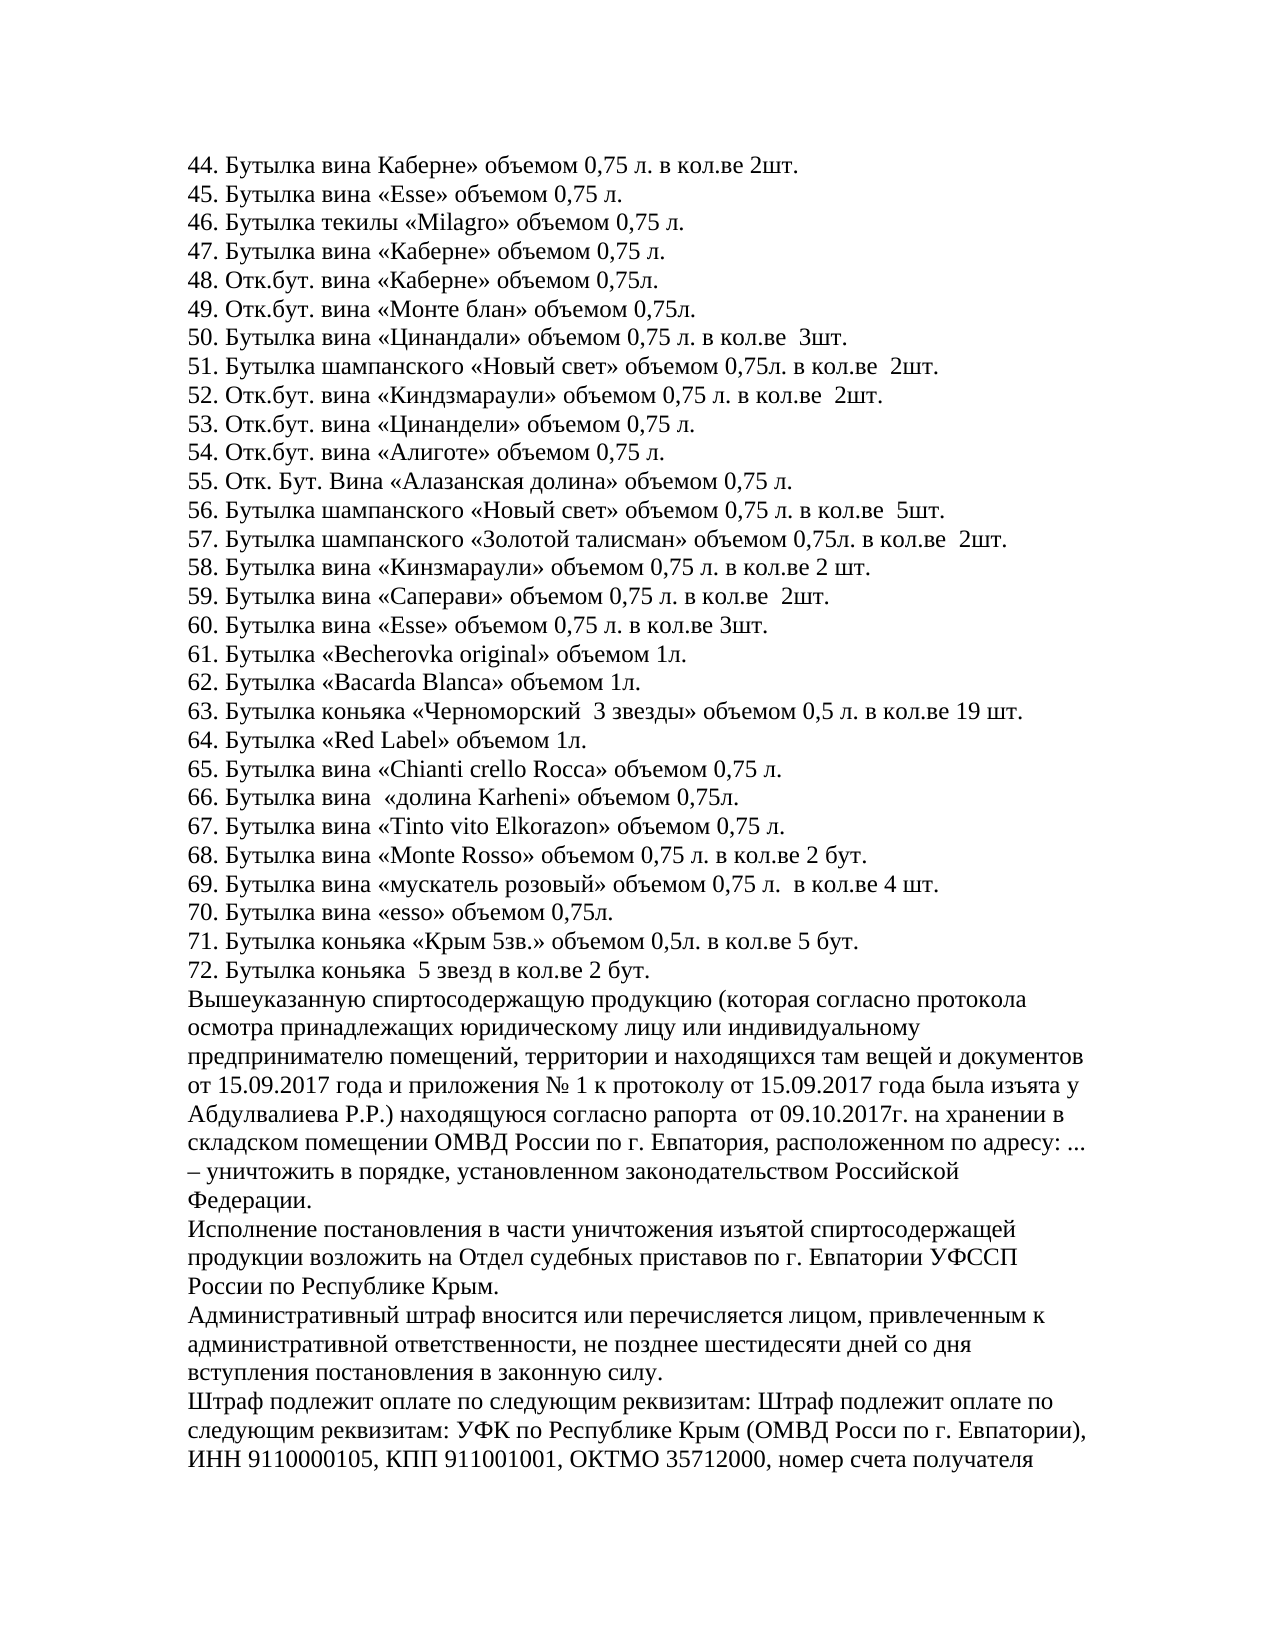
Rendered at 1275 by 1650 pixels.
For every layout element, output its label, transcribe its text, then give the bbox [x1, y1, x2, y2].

text 63. Бутылка коньяка «Черноморский 3 звезды» объемом 0,5 л. в кол.ве 19 шт. [187, 696, 1087, 725]
text 44. Бутылка вина Каберне» объемом 0,75 л. в кол.ве 2шт. [187, 150, 1087, 179]
text 50. Бутылка вина «Цинандали» объемом 0,75 л. в кол.ве 3шт. [187, 322, 1087, 351]
text 54. Отк.бут. вина «Алиготе» объемом 0,75 л. [187, 437, 1087, 466]
text 56. Бутылка шампанского «Новый свет» объемом 0,75 л. в кол.ве 5шт. [187, 495, 1087, 524]
text 71. Бутылка коньяка «Крым 5зв.» объемом 0,5л. в кол.ве 5 бут. [187, 926, 1087, 955]
text 51. Бутылка шампанского «Новый свет» объемом 0,75л. в кол.ве 2шт. [187, 351, 1087, 380]
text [187, 1386, 1087, 1472]
text 58. Бутылка вина «Кинзмараули» объемом 0,75 л. в кол.ве 2 шт. [187, 552, 1087, 581]
text 46. Бутылка текилы «Milagro» объемом 0,75 л. [187, 207, 1087, 236]
text 64. Бутылка «Red Label» объемом 1л. [187, 725, 1087, 754]
text 60. Бутылка вина «Esse» объемом 0,75 л. в кол.ве 3шт. [187, 610, 1087, 639]
text Вышеуказанную спиртосодержащую продукцию (которая согласно протокола осмотра принадлежащих юридическому лицу или индивидуальному предпринимателю помещений, территории и находящихся там вещей и документов от 15.09.2017 года и приложения № 1 к протоколу от 15.09.2017 года была изъята у Абдулвалиева Р.Р.) находящуюся согласно рапорта от 09.10.2017г. на хранении в складском помещении ОМВД России по г. Евпатория, расположенном по адресу: ... – уничтожить в порядке, установленном законодательством Российской Федерации. [187, 984, 1087, 1214]
text 45. Бутылка вина «Esse» объемом 0,75 л. [187, 179, 1087, 207]
text 48. Отк.бут. вина «Каберне» объемом 0,75л. [187, 265, 1087, 294]
text 47. Бутылка вина «Каберне» объемом 0,75 л. [187, 236, 1087, 265]
text Административный штраф вносится или перечисляется лицом, привлеченным к административной ответственности, не позднее шестидесяти дней со дня вступления постановления в законную силу. [187, 1300, 1087, 1386]
text 70. Бутылка вина «esso» объемом 0,75л. [187, 897, 1087, 926]
text 72. Бутылка коньяка 5 звезд в кол.ве 2 бут. [187, 955, 1087, 984]
text 55. Отк. Бут. Вина «Алазанская долина» объемом 0,75 л. [187, 466, 1087, 495]
text 62. Бутылка «Bacarda Blanca» объемом 1л. [187, 667, 1087, 696]
text 57. Бутылка шампанского «Золотой талисман» объемом 0,75л. в кол.ве 2шт. [187, 524, 1087, 552]
text 69. Бутылка вина «мускатель розовый» объемом 0,75 л. в кол.ве 4 шт. [187, 869, 1087, 897]
text 61. Бутылка «Becherovka original» объемом 1л. [187, 639, 1087, 667]
text 49. Отк.бут. вина «Монте блан» объемом 0,75л. [187, 294, 1087, 322]
text 66. Бутылка вина «долина Karheni» объемом 0,75л. [187, 782, 1087, 811]
text 68. Бутылка вина «Monte Rosso» объемом 0,75 л. в кол.ве 2 бут. [187, 840, 1087, 869]
text 65. Бутылка вина «Chianti crello Rocca» объемом 0,75 л. [187, 754, 1087, 782]
text 59. Бутылка вина «Саперави» объемом 0,75 л. в кол.ве 2шт. [187, 581, 1087, 610]
text 53. Отк.бут. вина «Цинандели» объемом 0,75 л. [187, 409, 1087, 437]
text 52. Отк.бут. вина «Киндзмараули» объемом 0,75 л. в кол.ве 2шт. [187, 380, 1087, 409]
text Исполнение постановления в части уничтожения изъятой спиртосодержащей продукции возложить на Отдел судебных приставов по г. Евпатории УФССП России по Республике Крым. [187, 1214, 1087, 1300]
text 67. Бутылка вина «Tinto vito Elkorazon» объемом 0,75 л. [187, 811, 1087, 840]
